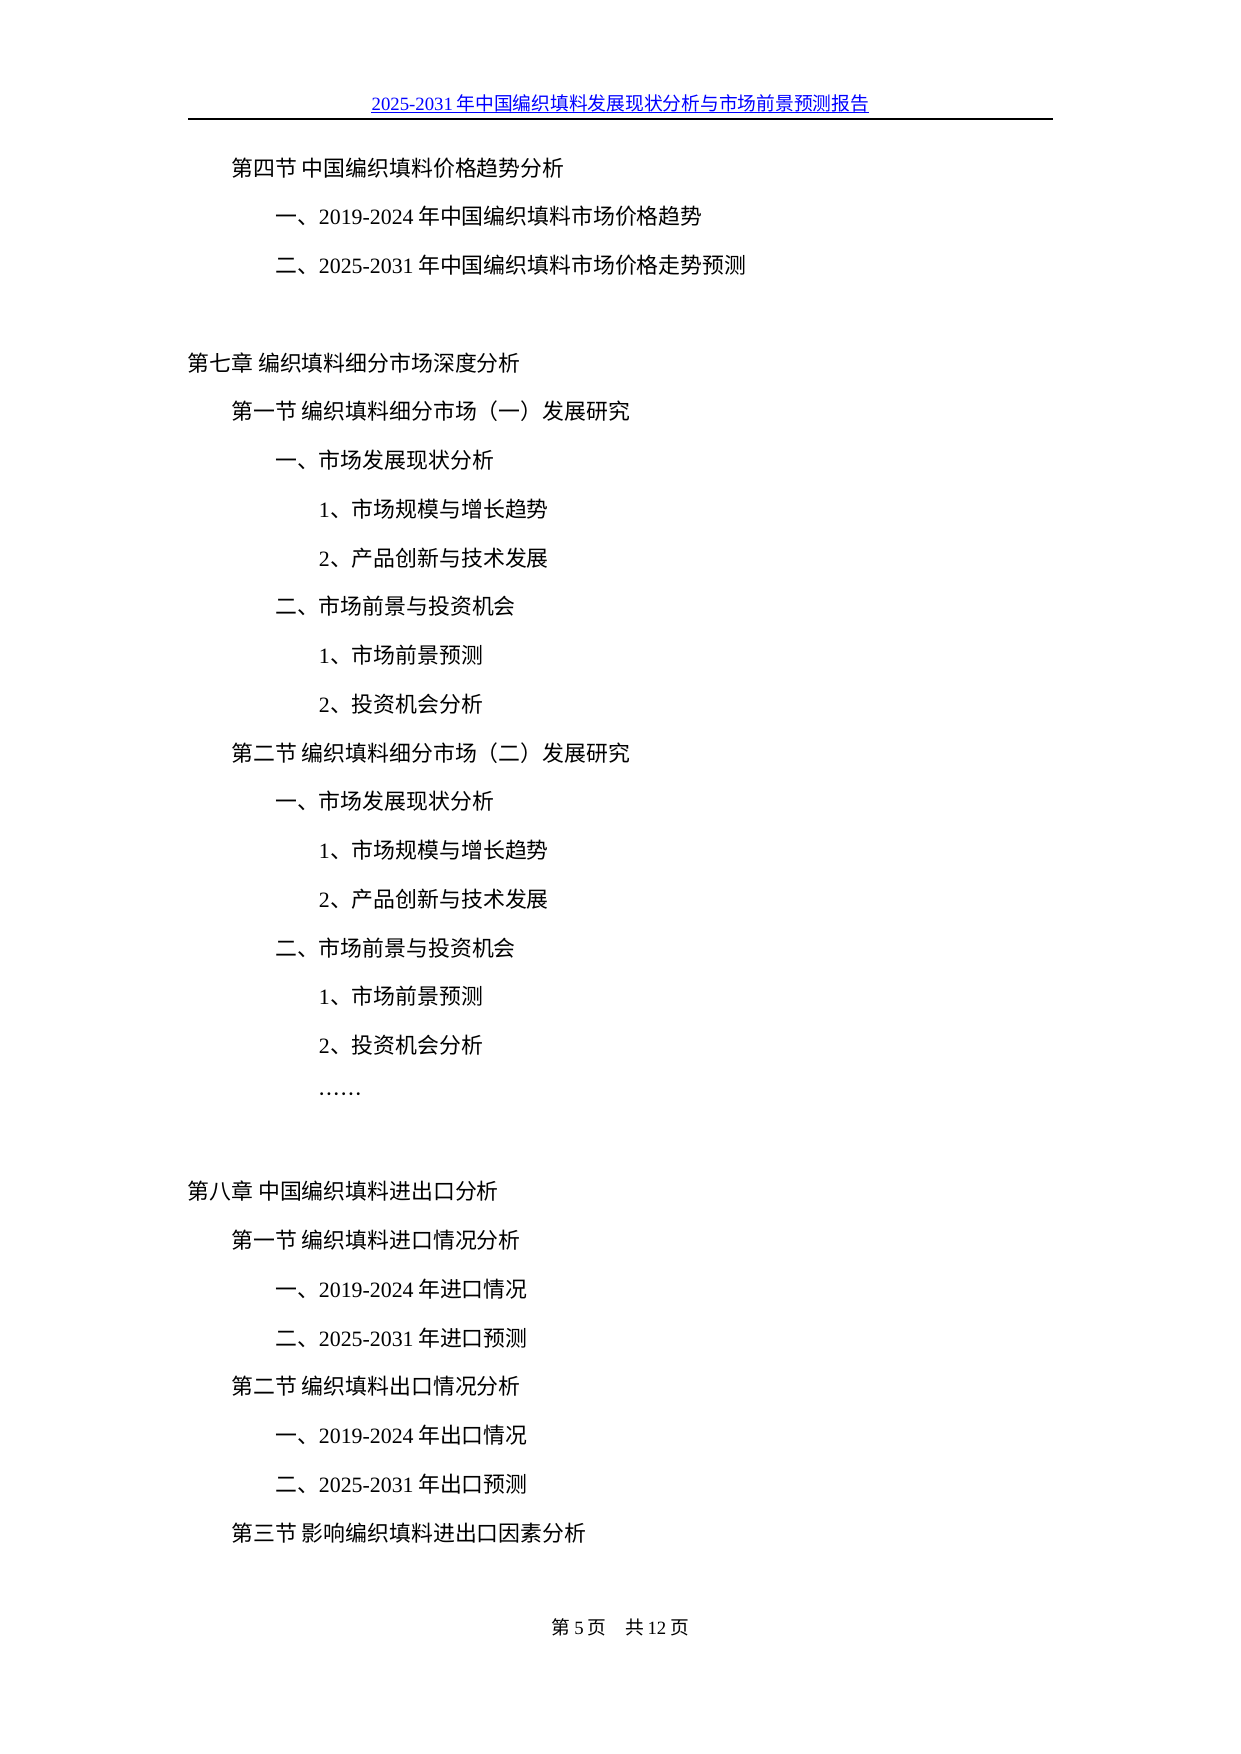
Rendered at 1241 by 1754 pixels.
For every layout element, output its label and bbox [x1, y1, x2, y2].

text [187, 150, 1053, 1548]
